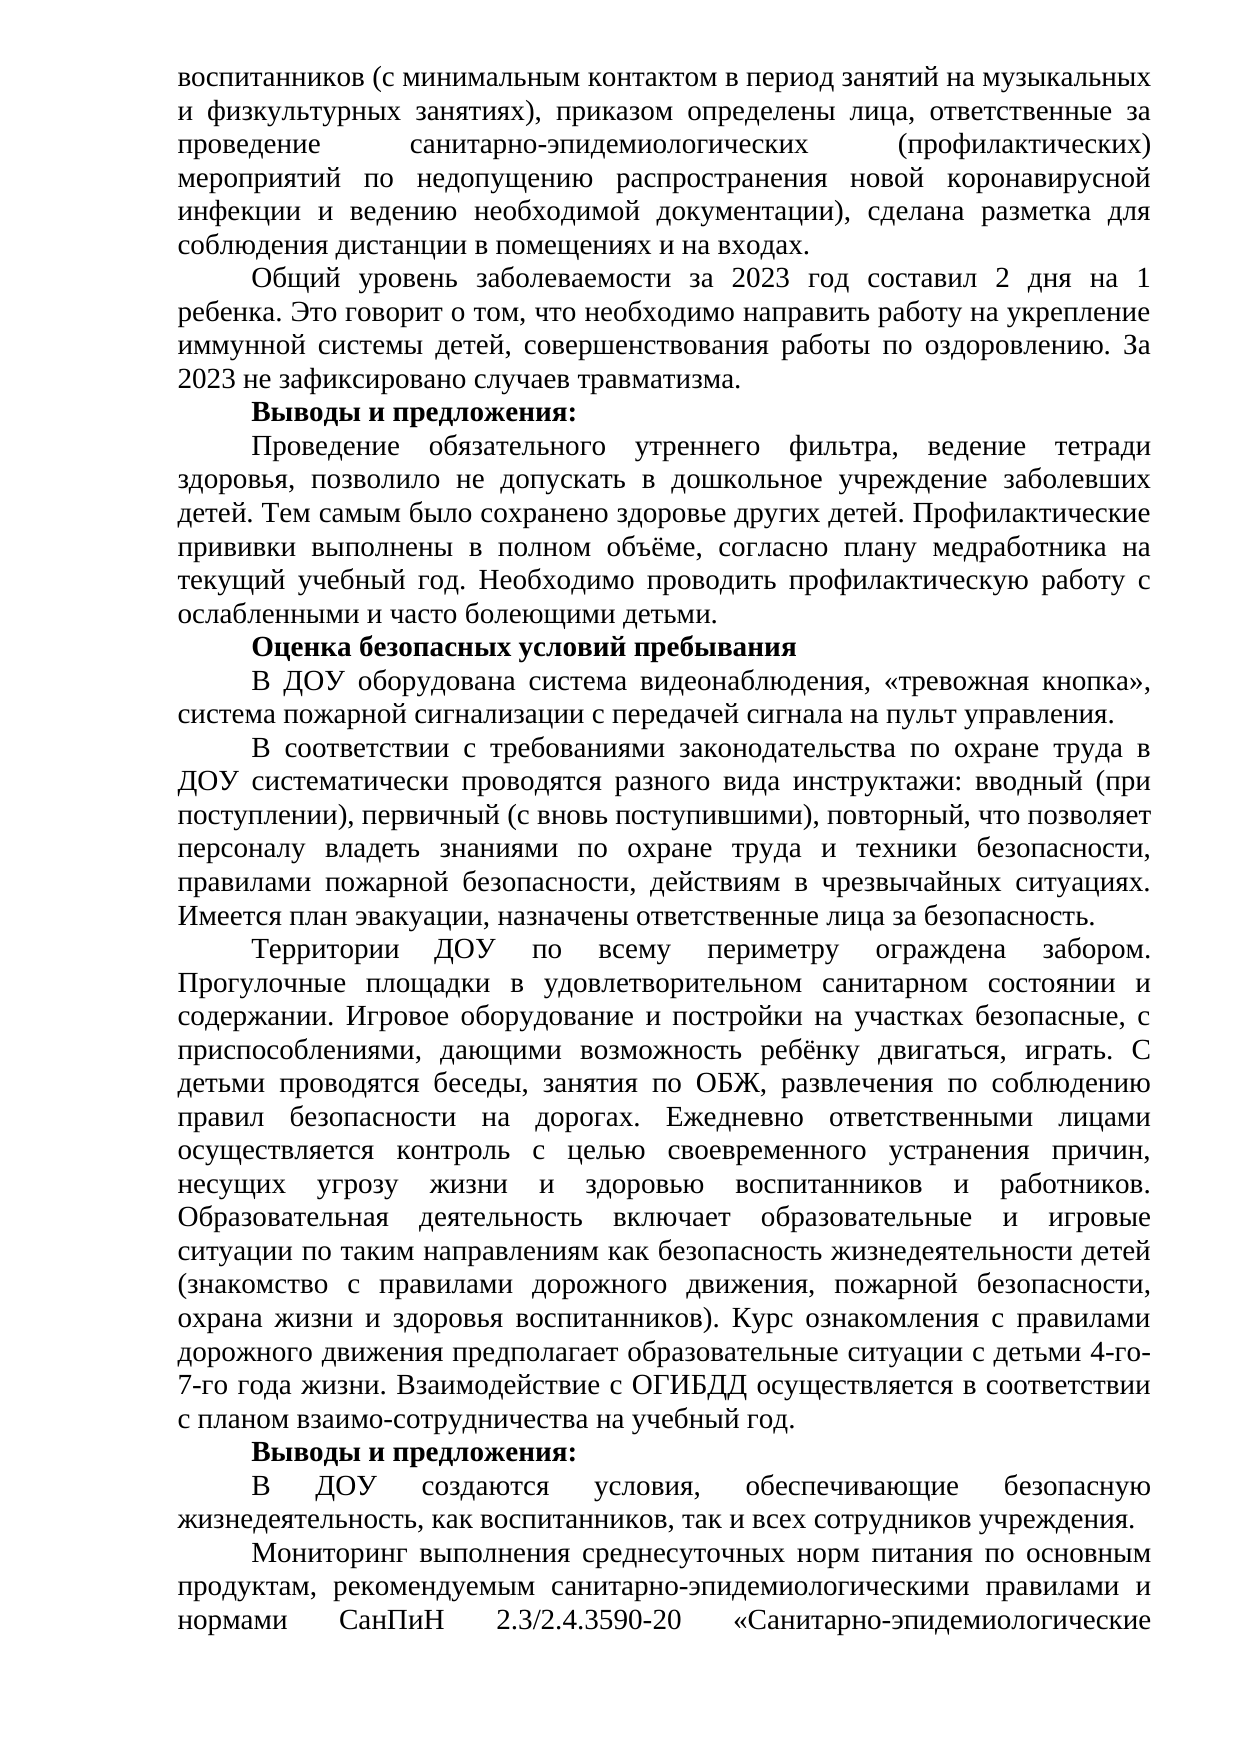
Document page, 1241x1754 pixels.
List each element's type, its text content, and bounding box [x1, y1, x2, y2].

text Выводы и предложения: [177, 394, 1152, 428]
text Оценка безопасных условий пребывания [177, 629, 1152, 663]
text Общий уровень заболеваемости за 2023 год составил 2 дня на 1 ребенка. Это говорит о том, что необходимо направить работу на укрепление иммунной системы детей, совершенствования работы по оздоровлению. За 2023 не зафиксировано случаев травматизма. [177, 260, 1152, 394]
text В соответствии с требованиями законодательства по охране труда в ДОУ систематически проводятся разного вида инструктажи: вводный (при поступлении), первичный (с вновь поступившими), повторный, что позволяет персоналу владеть знаниями по охране труда и техники безопасности, правилами пожарной безопасности, действиям в чрезвычайных ситуациях. Имеется план эвакуации, назначены ответственные лица за безопасность. [177, 730, 1152, 931]
text Проведение обязательного утреннего фильтра, ведение тетради здоровья, позволило не допускать в дошкольное учреждение заболевших детей. Тем самым было сохранено здоровье других детей. Профилактические прививки выполнены в полном объёме, согласно плану медработника на текущий учебный год. Необходимо проводить профилактическую работу с ослабленными и часто болеющими детьми. [177, 428, 1152, 629]
text В ДОУ оборудована система видеонаблюдения, «тревожная кнопка», система пожарной сигнализации с передачей сигнала на пульт управления. [177, 663, 1152, 730]
text В ДОУ создаются условия, обеспечивающие безопасную жизнедеятельность, как воспитанников, так и всех сотрудников учреждения. [177, 1468, 1152, 1535]
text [177, 1535, 1152, 1636]
text Выводы и предложения: [177, 1434, 1152, 1468]
text Территории ДОУ по всему периметру ограждена забором. Прогулочные площадки в удовлетворительном санитарном состоянии и содержании. Игровое оборудование и постройки на участках безопасные, с приспособлениями, дающими возможность ребёнку двигаться, играть. С детьми проводятся беседы, занятия по ОБЖ, развлечения по соблюдению правил безопасности на дорогах. Ежедневно ответственными лицами осуществляется контроль с целью своевременного устранения причин, несущих угрозу жизни и здоровью воспитанников и работников. Образовательная деятельность включает образовательные и игровые ситуации по таким направлениям как безопасность жизнедеятельности детей (знакомство с правилами дорожного движения, пожарной безопасности, охрана жизни и здоровья воспитанников). Курс ознакомления с правилами дорожного движения предполагает образовательные ситуации с детьми 4-го-7-го года жизни. Взаимодействие с ОГИБДД осуществляется в соответствии с планом взаимо-сотрудничества на учебный год. [177, 931, 1152, 1434]
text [177, 59, 1152, 260]
